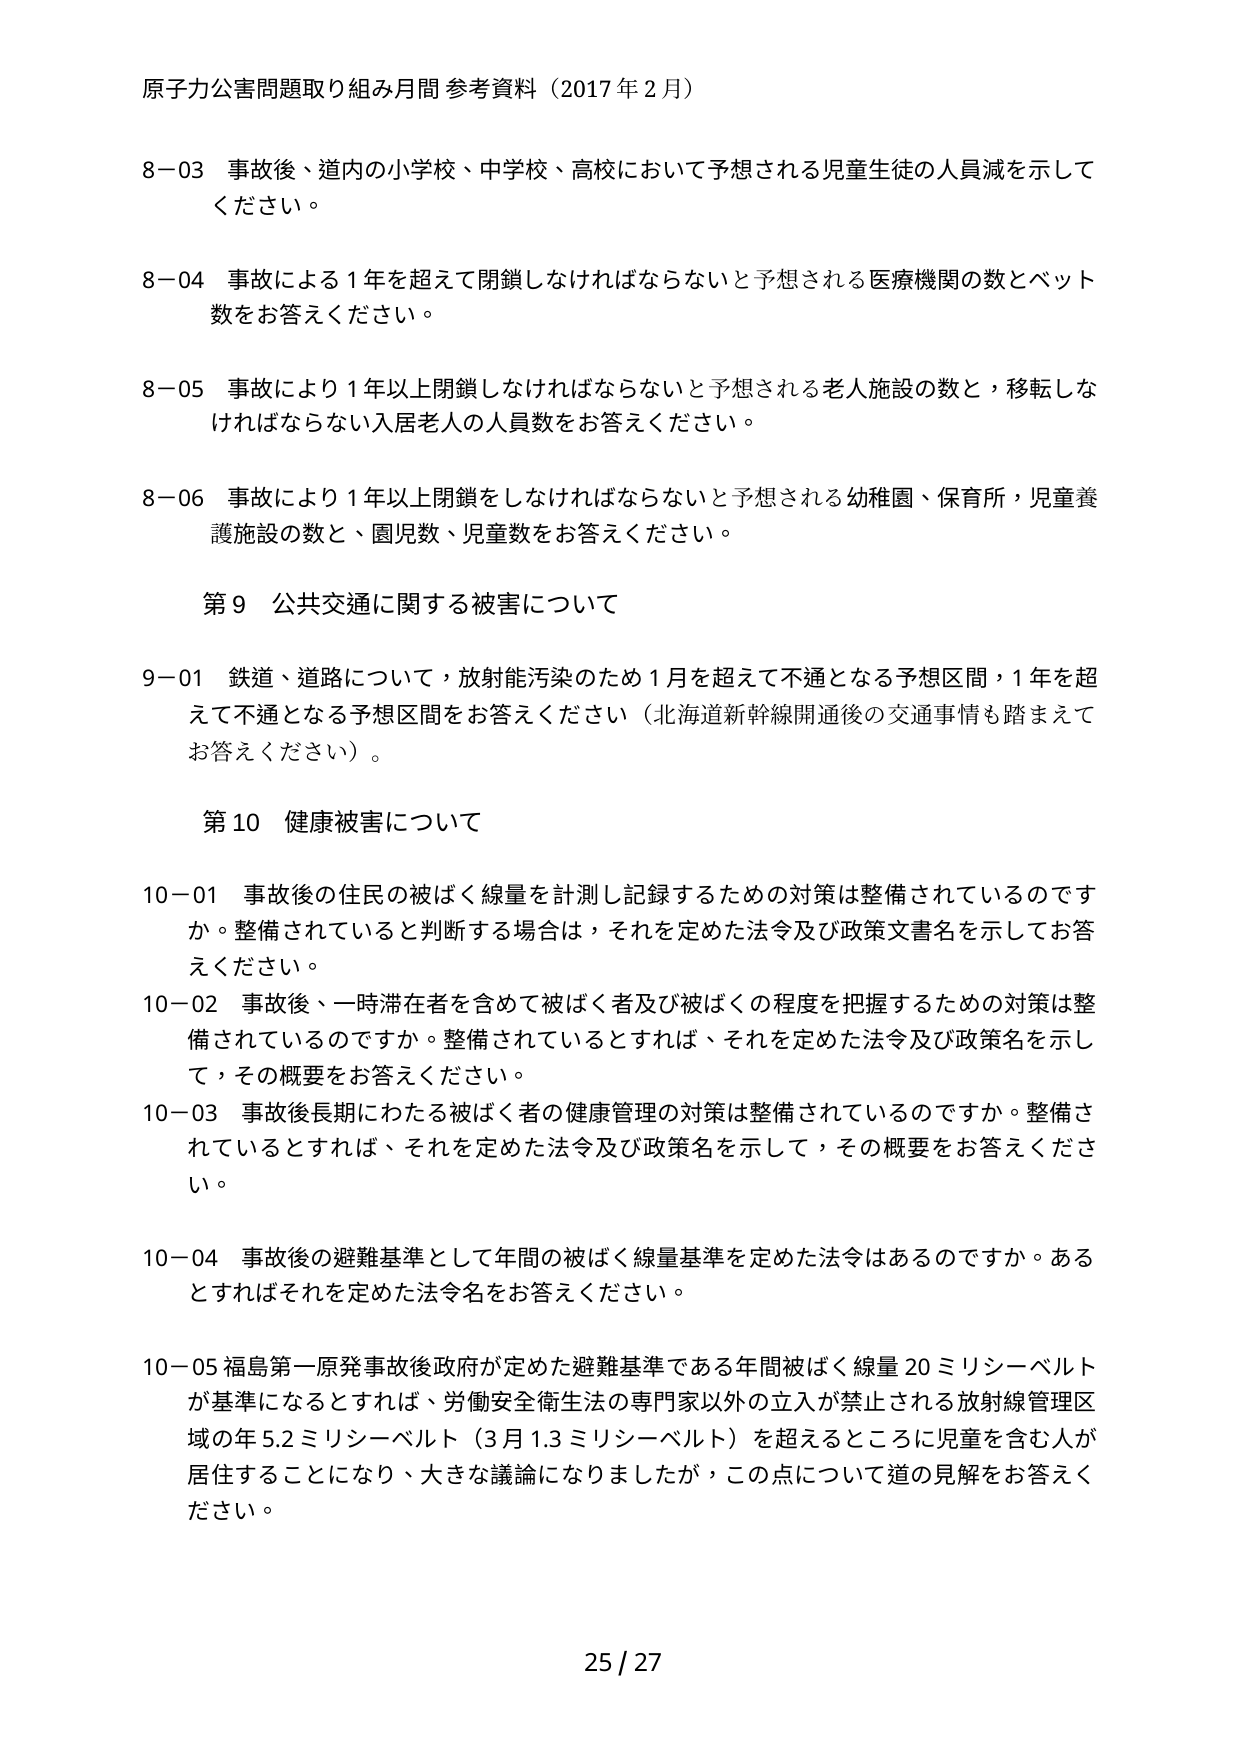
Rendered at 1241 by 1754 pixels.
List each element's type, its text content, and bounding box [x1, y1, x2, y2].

text 9－01 鉄道、道路について，放射能汚染のため1月を超えて不通となる予想区間，1年を超えて不通となる予想区間をお答えください（北海道新幹線開通後の交通事情も踏まえてお答えください）。 [142, 659, 1098, 768]
text 10－04 事故後の避難基準として年間の被ばく線量基準を定めた法令はあるのですか。あるとすればそれを定めた法令名をお答えください。 [142, 1239, 1098, 1312]
text 10－02 事故後、一時滞在者を含めて被ばく者及び被ばくの程度を把握するための対策は整備されているのですか。整備されているとすれば、それを定めた法令及び政策名を示して，その概要をお答えください。 [142, 986, 1098, 1094]
text 8－05 事故により1年以上閉鎖しなければならないと予想される老人施設の数と，移転しなければならない入居老人の人員数をお答えください。 [142, 369, 1098, 442]
text 10－01 事故後の住民の被ばく線量を計測し記録するための対策は整備されているのですか。整備されていると判断する場合は，それを定めた法令及び政策文書名を示してお答えください。 [142, 877, 1098, 986]
subtitle 第10 健康被害について [142, 804, 1098, 841]
subtitle 第9 公共交通に関する被害について [142, 587, 1098, 623]
text 8－06 事故により1年以上閉鎖をしなければならないと予想される幼稚園、保育所，児童養護施設の数と、園児数、児童数をお答えください。 [142, 478, 1098, 551]
text 8－03 事故後、道内の小学校、中学校、高校において予想される児童生徒の人員減を示してください。 [142, 152, 1098, 224]
text 10－03 事故後長期にわたる被ばく者の健康管理の対策は整備されているのですか。整備されているとすれば、それを定めた法令及び政策名を示して，その概要をお答えください。 [142, 1094, 1098, 1203]
text 8－04 事故による1年を超えて閉鎖しなければならないと予想される医療機関の数とベット数をお答えください。 [142, 261, 1098, 333]
text 10－05福島第一原発事故後政府が定めた避難基準である年間被ばく線量20ミリシーベルトが基準になるとすれば、労働安全衛生法の専門家以外の立入が禁止される放射線管理区域の年5.2ミリシーベルト（3月1.3ミリシーベルト）を超えるところに児童を含む人が居住することになり、大きな議論になりましたが，この点について道の見解をお答えください。 [142, 1348, 1098, 1529]
